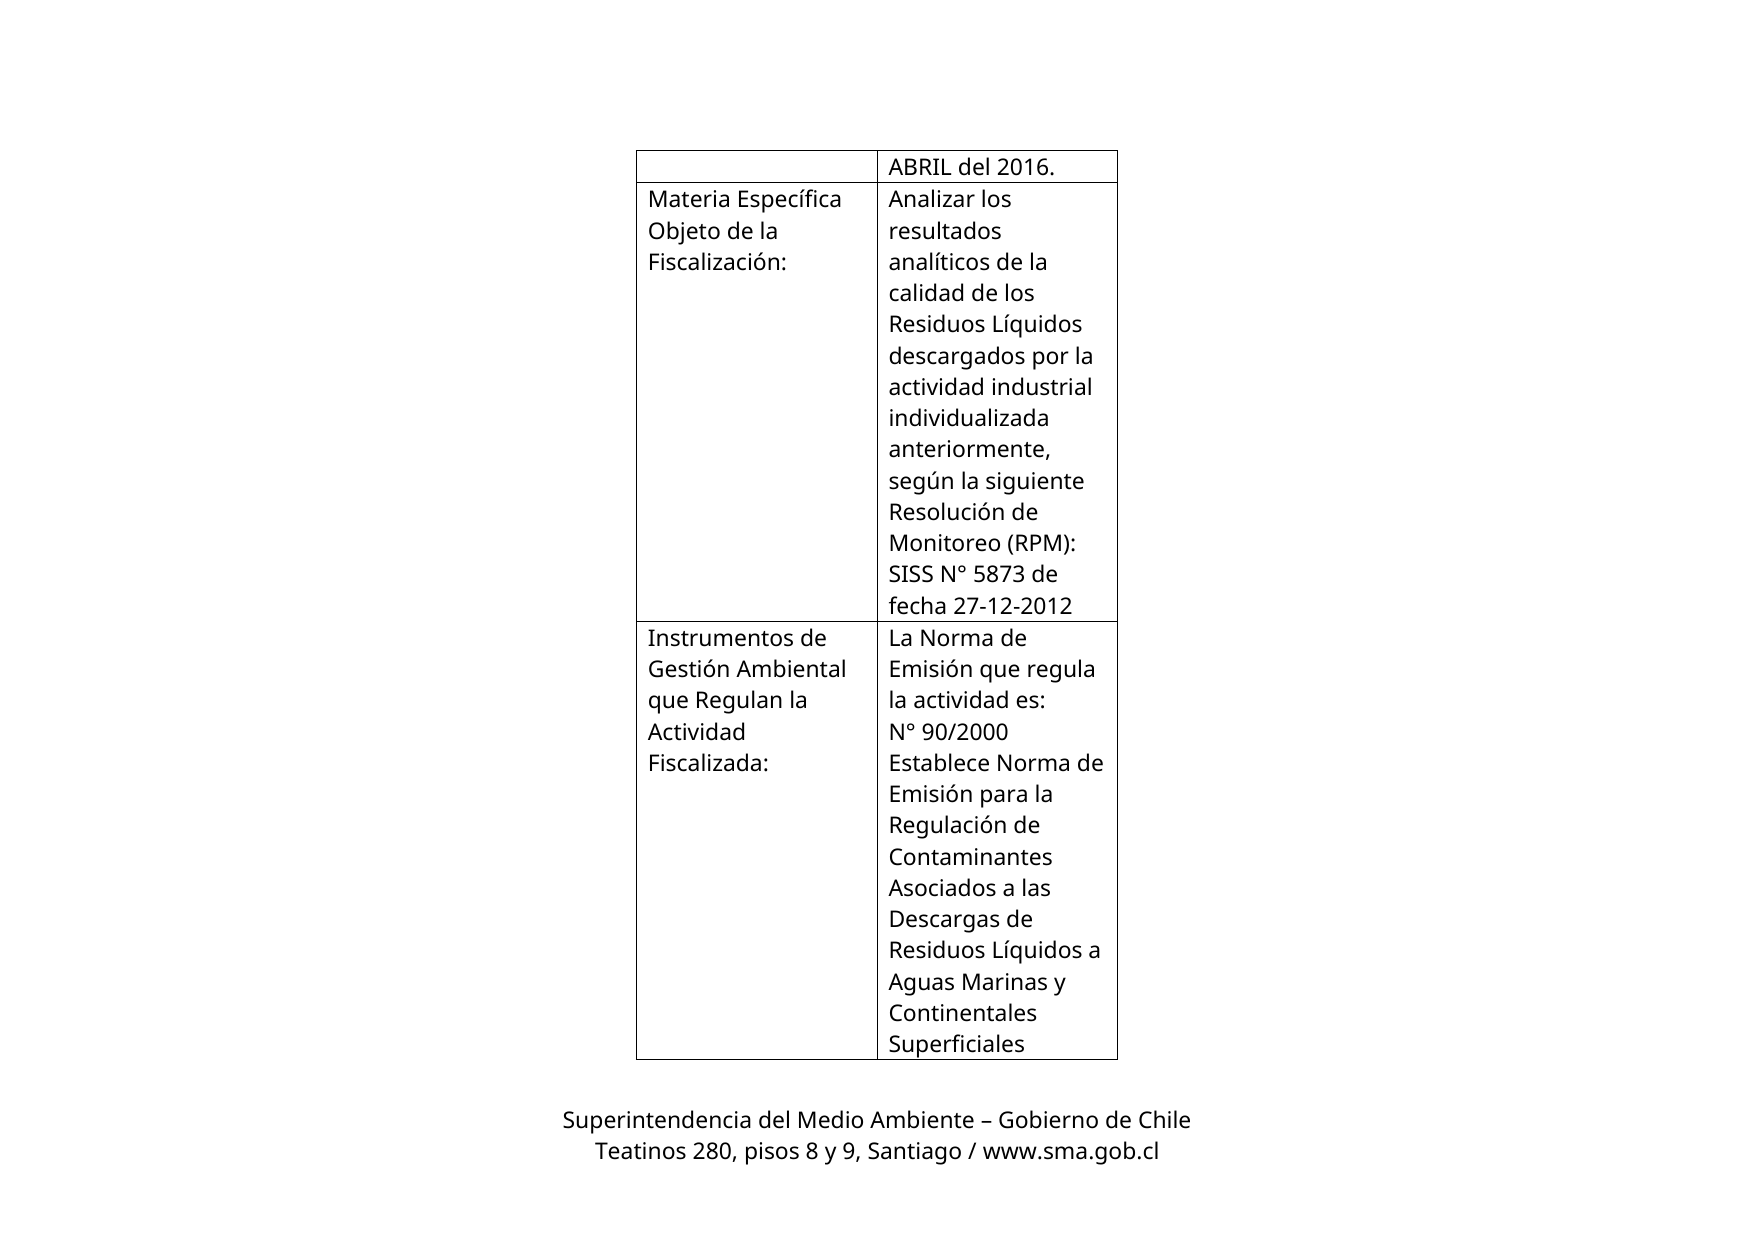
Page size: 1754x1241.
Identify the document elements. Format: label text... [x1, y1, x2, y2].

table_cell La Norma de Emisión que regula la actividad es: N° 90/2000 Establece Norma de Emisión para la Regulación de Contaminantes Asociados a las Descargas de Residuos Líquidos a Aguas Marinas y Continentales Superficiales [878, 622, 1117, 1059]
table_cell Instrumentos de Gestión Ambiental que Regulan la Actividad Fiscalizada: [637, 622, 877, 1059]
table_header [878, 151, 1117, 182]
table_cell Analizar los resultados analíticos de la calidad de los Residuos Líquidos descargados por la actividad industrial individualizada anteriormente, según la siguiente Resolución de Monitoreo (RPM): SISS N° 5873 de fecha 27-12-2012 [878, 183, 1117, 621]
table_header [637, 151, 877, 182]
table_cell Materia Específica Objeto de la Fiscalización: [637, 183, 877, 621]
